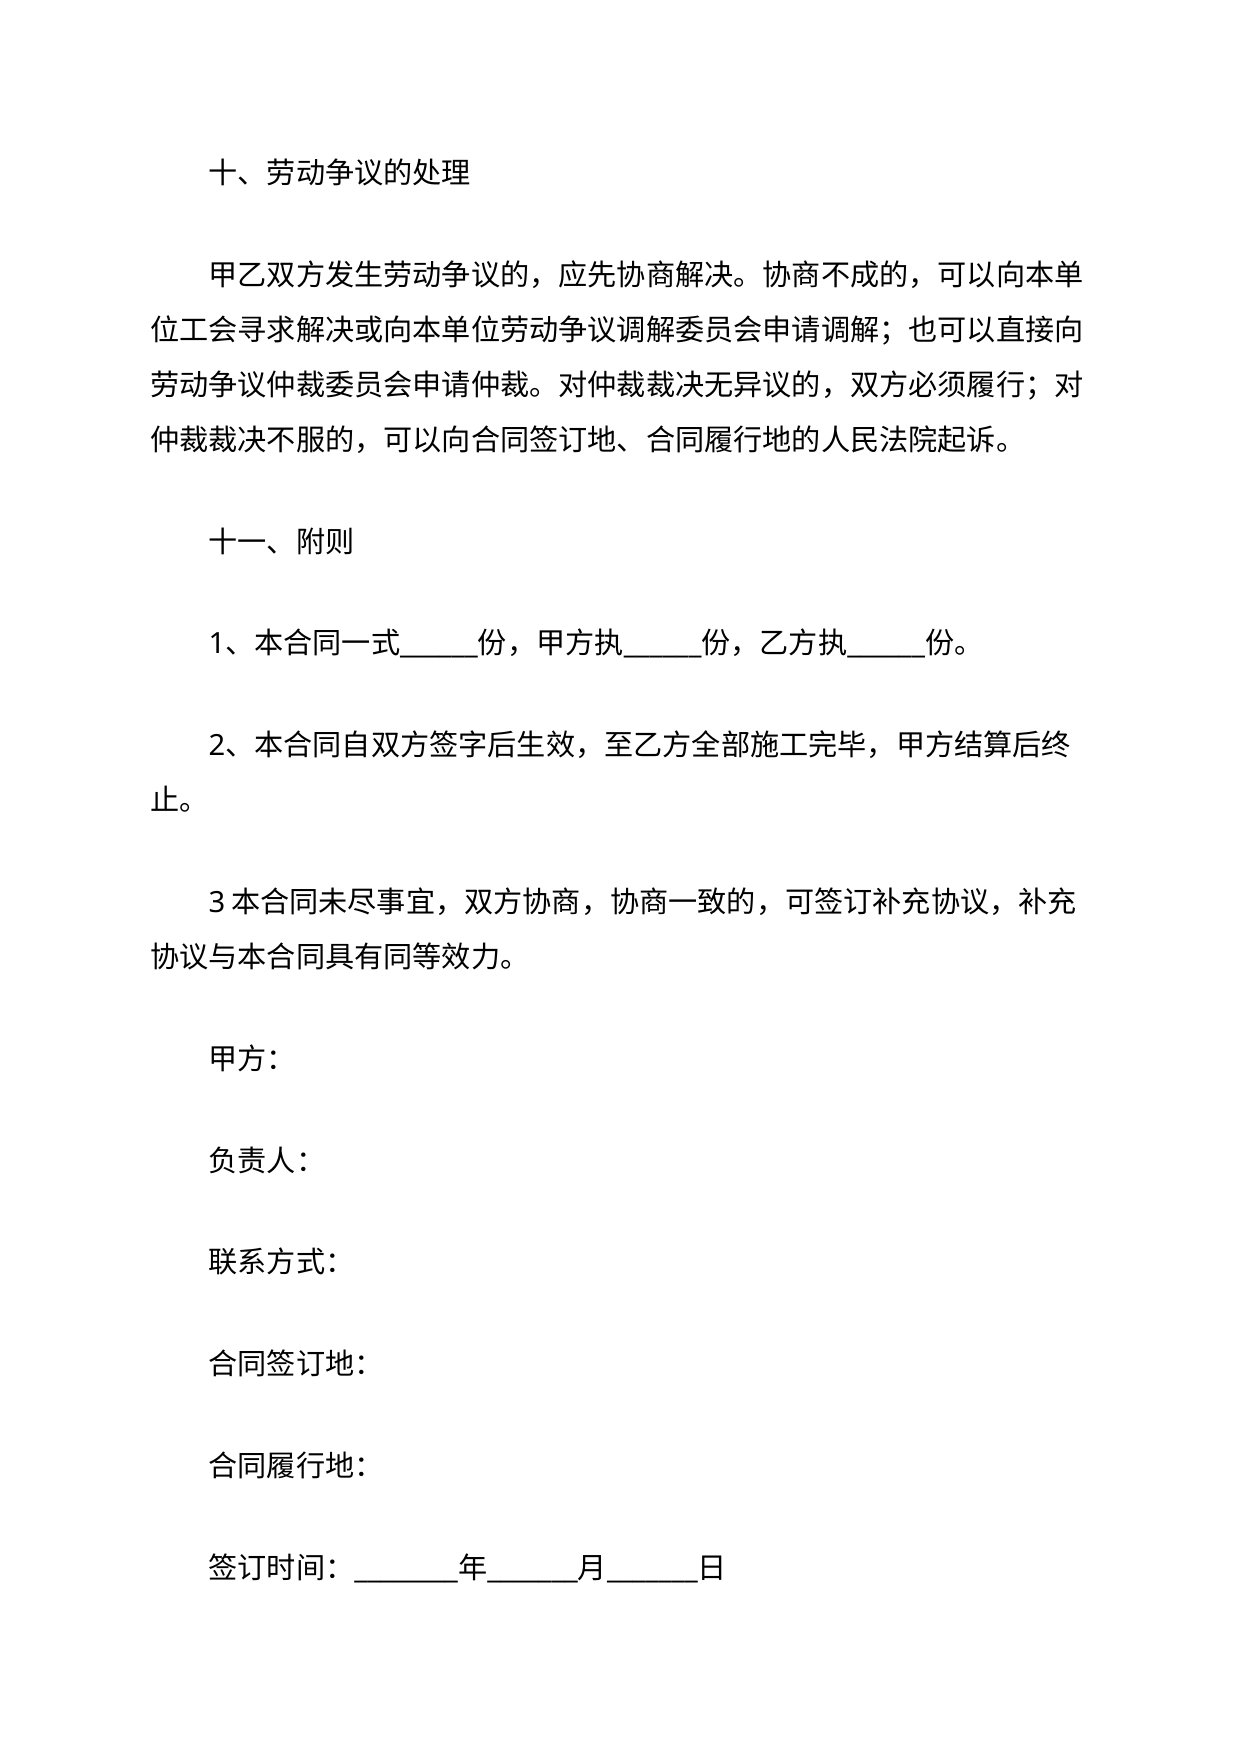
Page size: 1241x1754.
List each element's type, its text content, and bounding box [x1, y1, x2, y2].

text 3本合同未尽事宜，双方协商，协商一致的，可签订补充协议，补充协议与本合同具有同等效力。 [150, 879, 1090, 976]
text 联系方式： [150, 1239, 1090, 1281]
text 十、劳动争议的处理 [150, 150, 1090, 192]
text 十一、附则 [150, 518, 1090, 561]
text 签订时间：________年_______月_______日 [150, 1544, 1090, 1587]
text 甲乙双方发生劳动争议的，应先协商解决。协商不成的，可以向本单位工会寻求解决或向本单位劳动争议调解委员会申请调解；也可以直接向劳动争议仲裁委员会申请仲裁。对仲裁裁决无异议的，双方必须履行；对仲裁裁决不服的，可以向合同签订地、合同履行地的人民法院起诉。 [150, 252, 1090, 459]
text 合同履行地： [150, 1443, 1090, 1485]
text 1、本合同一式______份，甲方执______份，乙方执______份。 [150, 620, 1090, 662]
text 负责人： [150, 1137, 1090, 1179]
text 2、本合同自双方签字后生效，至乙方全部施工完毕，甲方结算后终止。 [150, 722, 1090, 819]
text 甲方： [150, 1036, 1090, 1078]
text 合同签订地： [150, 1341, 1090, 1383]
